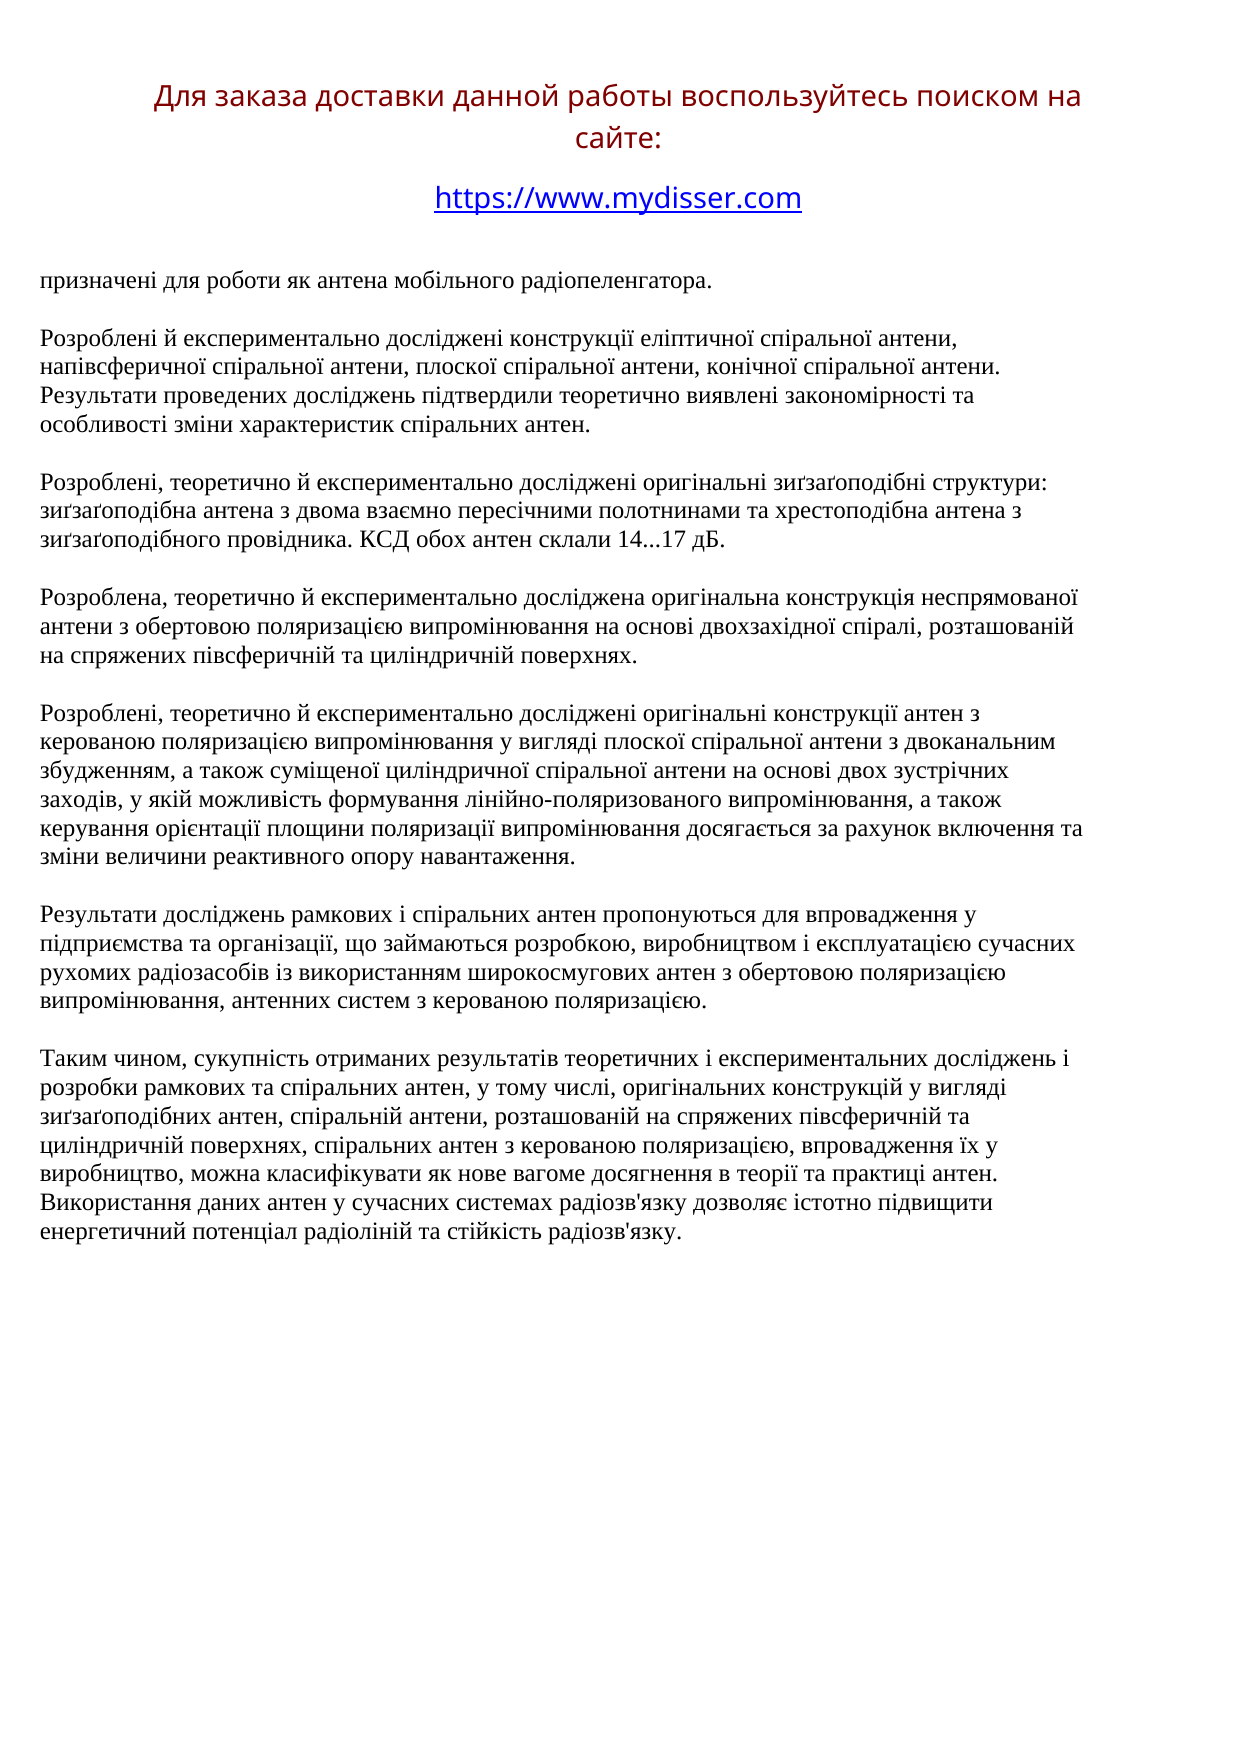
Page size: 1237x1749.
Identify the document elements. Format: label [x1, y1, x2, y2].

table_cell [40, 236, 1086, 1245]
